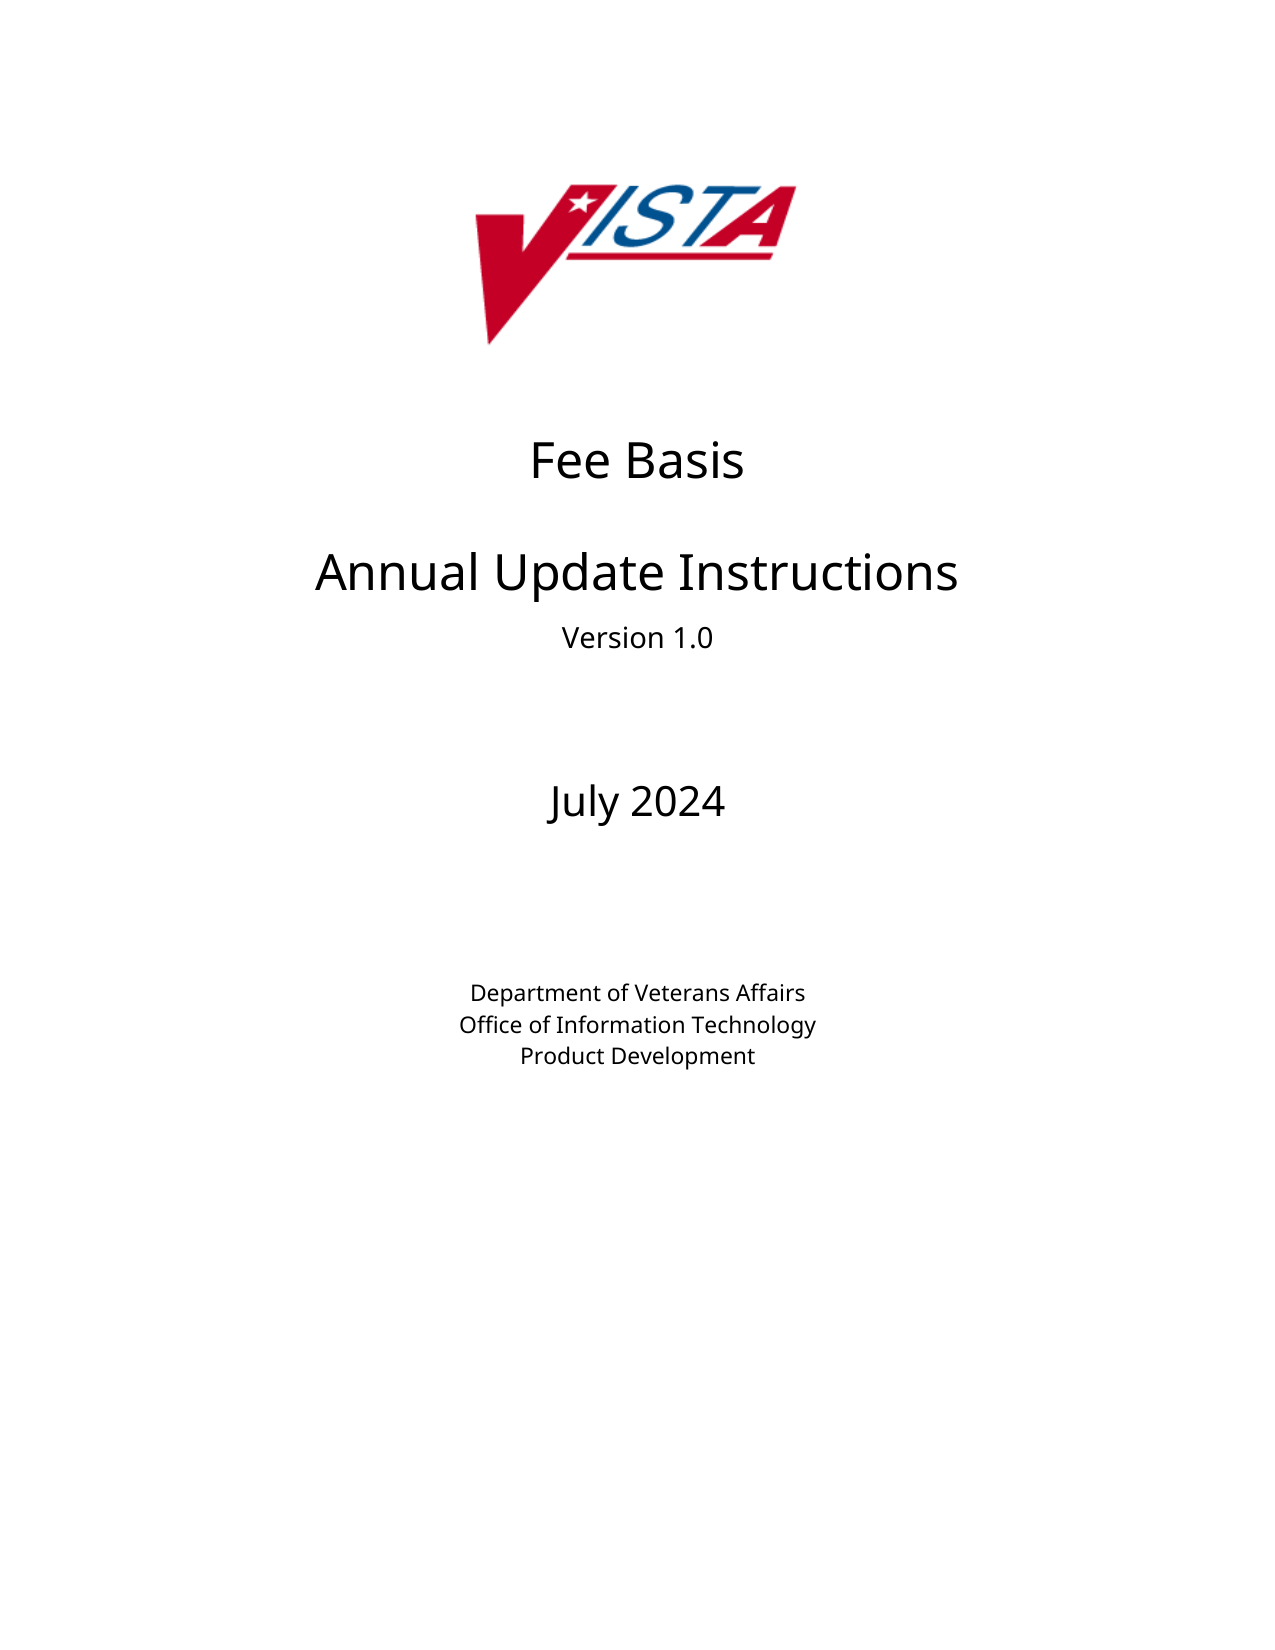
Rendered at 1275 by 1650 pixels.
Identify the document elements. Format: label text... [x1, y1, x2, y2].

text Annual Update Instructions [187, 537, 1087, 605]
text Fee Basis [187, 425, 1087, 493]
text Office of Information Technology [187, 1008, 1087, 1040]
text Version 1.0 [187, 617, 1087, 657]
text Department of Veterans Affairs [187, 977, 1087, 1008]
text July 2024 [187, 772, 1087, 828]
picture [427, 150, 848, 379]
text Product Development [187, 1040, 1087, 1071]
